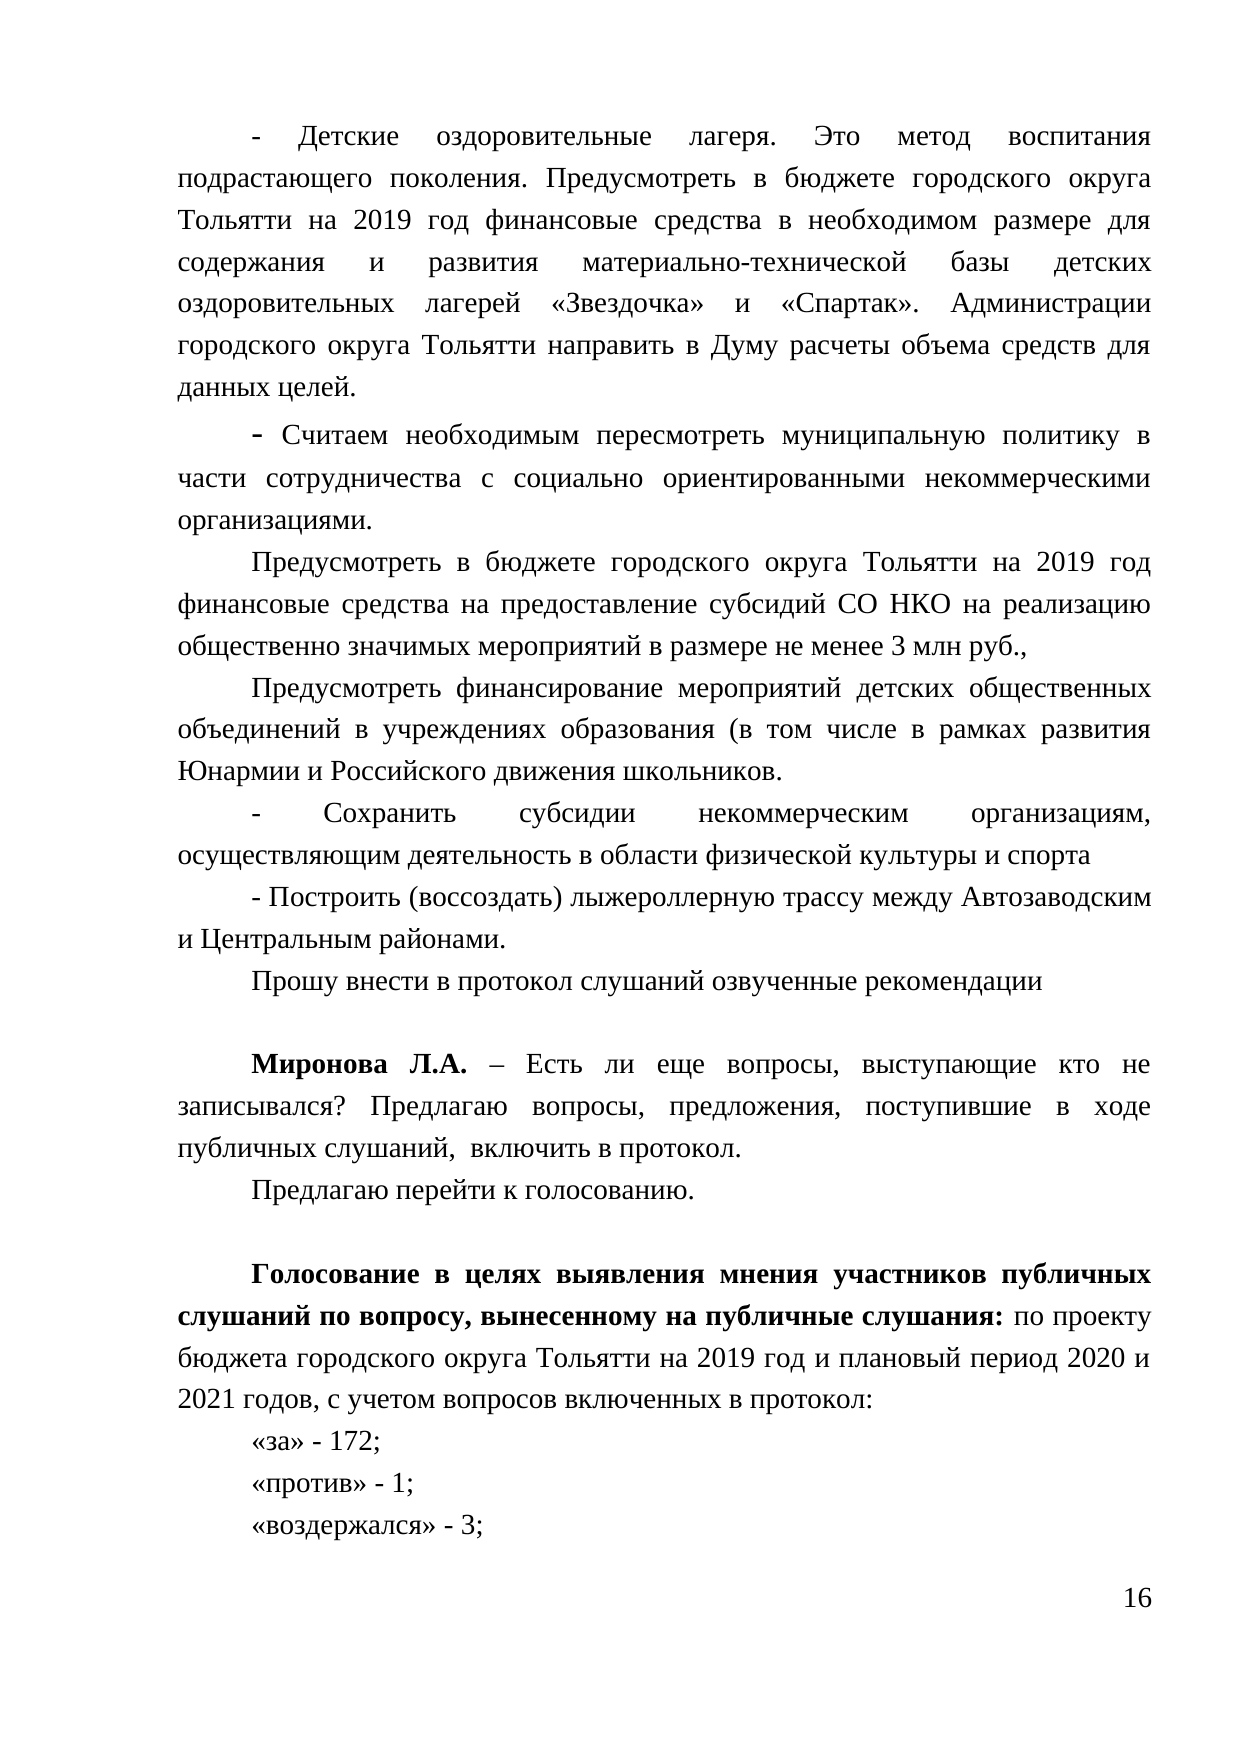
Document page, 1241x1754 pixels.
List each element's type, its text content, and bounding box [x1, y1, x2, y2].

text «за» - 172; [177, 1423, 1152, 1457]
text - Построить (воссоздать) лыжероллерную трассу между Автозаводским и Центральным районами. [177, 879, 1152, 954]
text Миронова Л.А. – Есть ли еще вопросы, выступающие кто не записывался? Предлагаю вопросы, предложения, поступившие в ходе публичных слушаний, включить в протокол. [177, 1047, 1152, 1164]
text «против» - 1; [177, 1465, 1152, 1499]
text Предлагаю перейти к голосованию. [177, 1172, 1152, 1206]
text Предусмотреть финансирование мероприятий детских общественных объединений в учреждениях образования (в том числе в рамках развития Юнармии и Российского движения школьников. [177, 670, 1152, 787]
text Прошу внести в протокол слушаний озвученные рекомендации [177, 963, 1152, 996]
text - Считаем необходимым пересмотреть муниципальную политику в части сотрудничества с социально ориентированными некоммерческими организациями. [177, 411, 1152, 536]
text Голосование в целях выявления мнения участников публичных слушаний по вопросу, вынесенному на публичные слушания: по проекту бюджета городского округа Тольятти на 2019 год и плановый период 2020 и 2021 годов, с учетом вопросов включенных в протокол: [177, 1256, 1152, 1415]
text - Сохранить субсидии некоммерческим организациям, осуществляющим деятельность в области физической культуры и спорта [177, 795, 1152, 871]
text Предусмотреть в бюджете городского округа Тольятти на 2019 год финансовые средства на предоставление субсидий СО НКО на реализацию общественно значимых мероприятий в размере не менее 3 млн руб., [177, 544, 1152, 661]
text «воздержался» - 3; [177, 1507, 1152, 1541]
text - Детские оздоровительные лагеря. Это метод воспитания подрастающего поколения. Предусмотреть в бюджете городского округа Тольятти на 2019 год финансовые средства в необходимом размере для содержания и развития материально-технической базы детских оздоровительных лагерей «Звездочка» и «Спартак». Администрации городского округа Тольятти направить в Думу расчеты объема средств для данных целей. [177, 118, 1152, 403]
